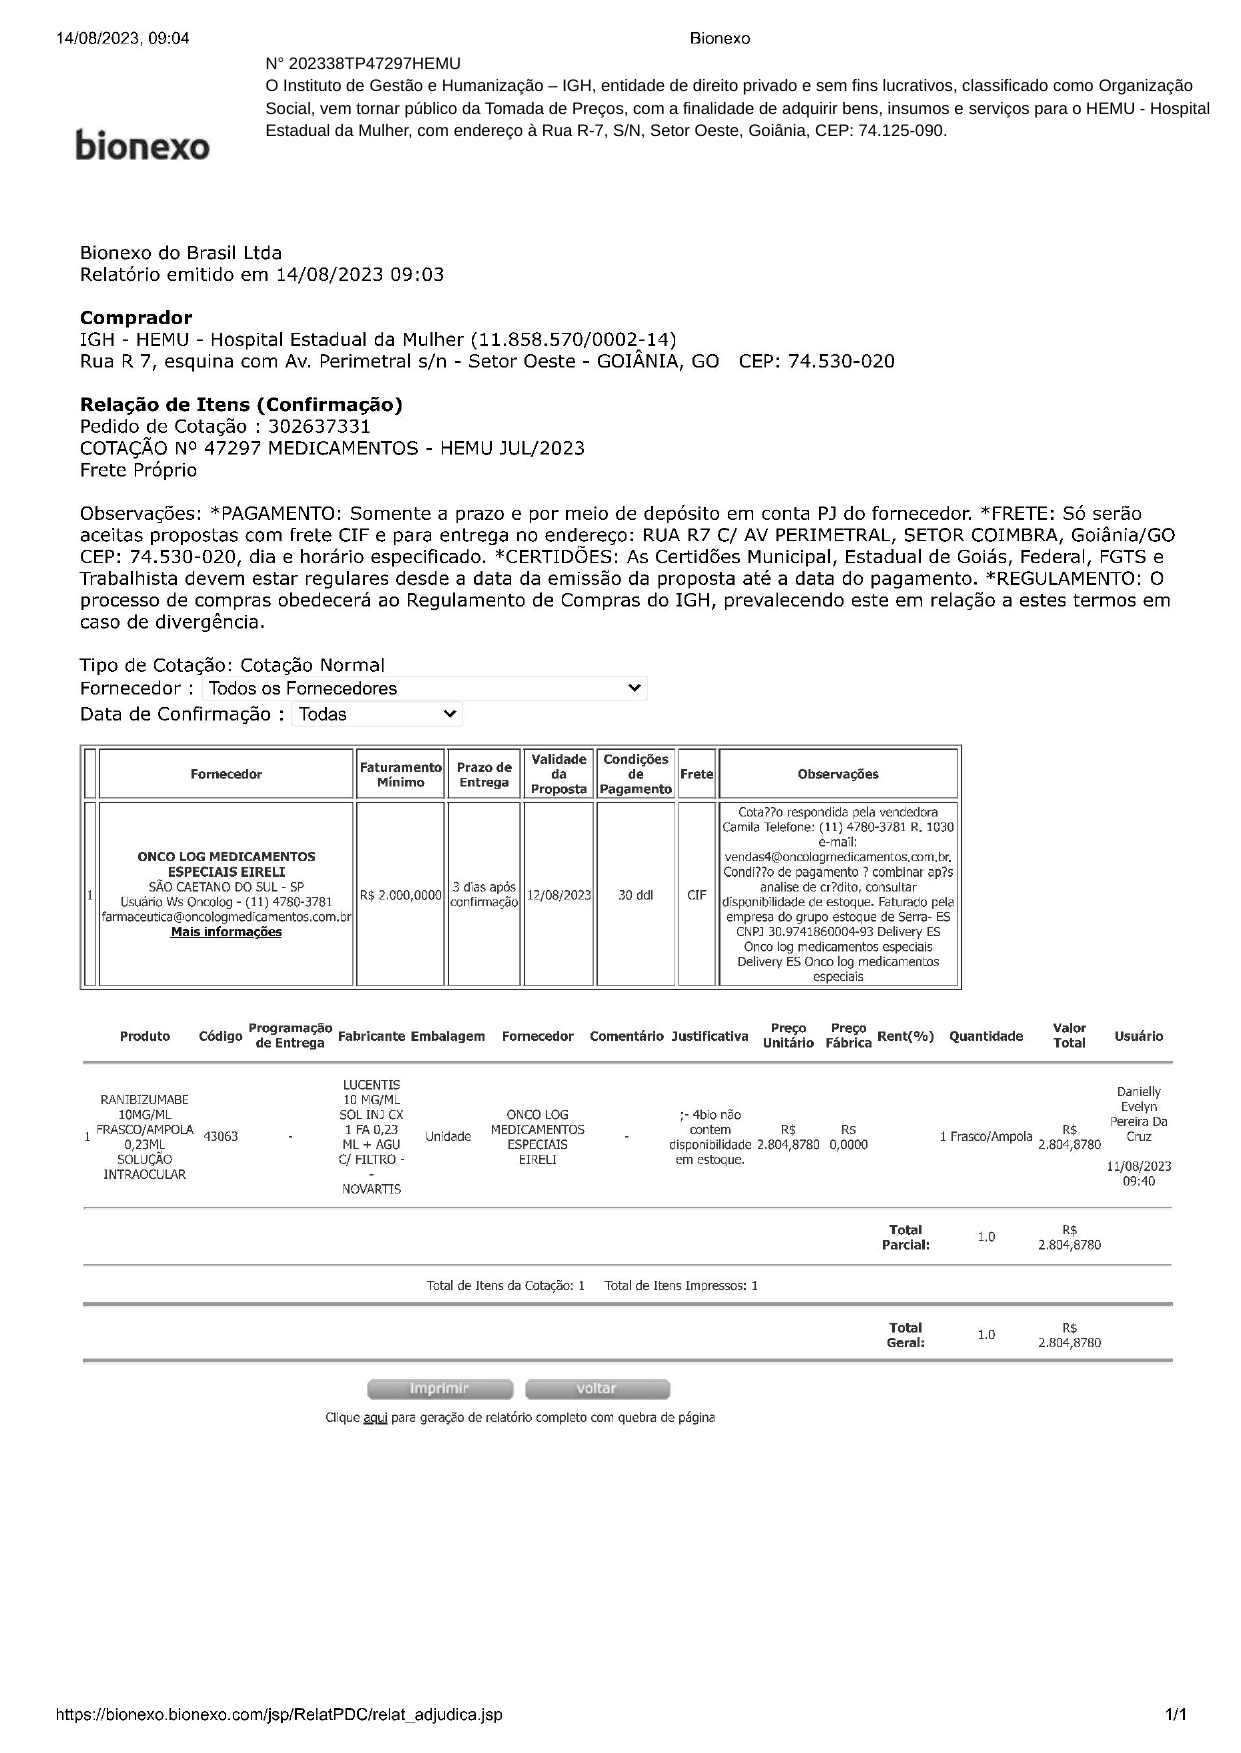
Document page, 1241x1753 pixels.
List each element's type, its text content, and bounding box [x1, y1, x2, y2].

text O Instituto de Gestão e Humanização – IGH, entidade de direito privado e sem fins lucrativos, classificado como Organização [265, 77, 1237, 96]
picture [0, 0, 1241, 1753]
text Estadual da Mulher, com endereço à Rua R-7, S/N, Setor Oeste, Goiânia, CEP: 74.125-090. [265, 122, 1237, 141]
text N° 202338TP47297HEMU [265, 54, 486, 73]
text Social, vem tornar público da Tomada de Preços, com a finalidade de adquirir bens, insumos e serviços para o HEMU - Hospital [265, 99, 1237, 118]
